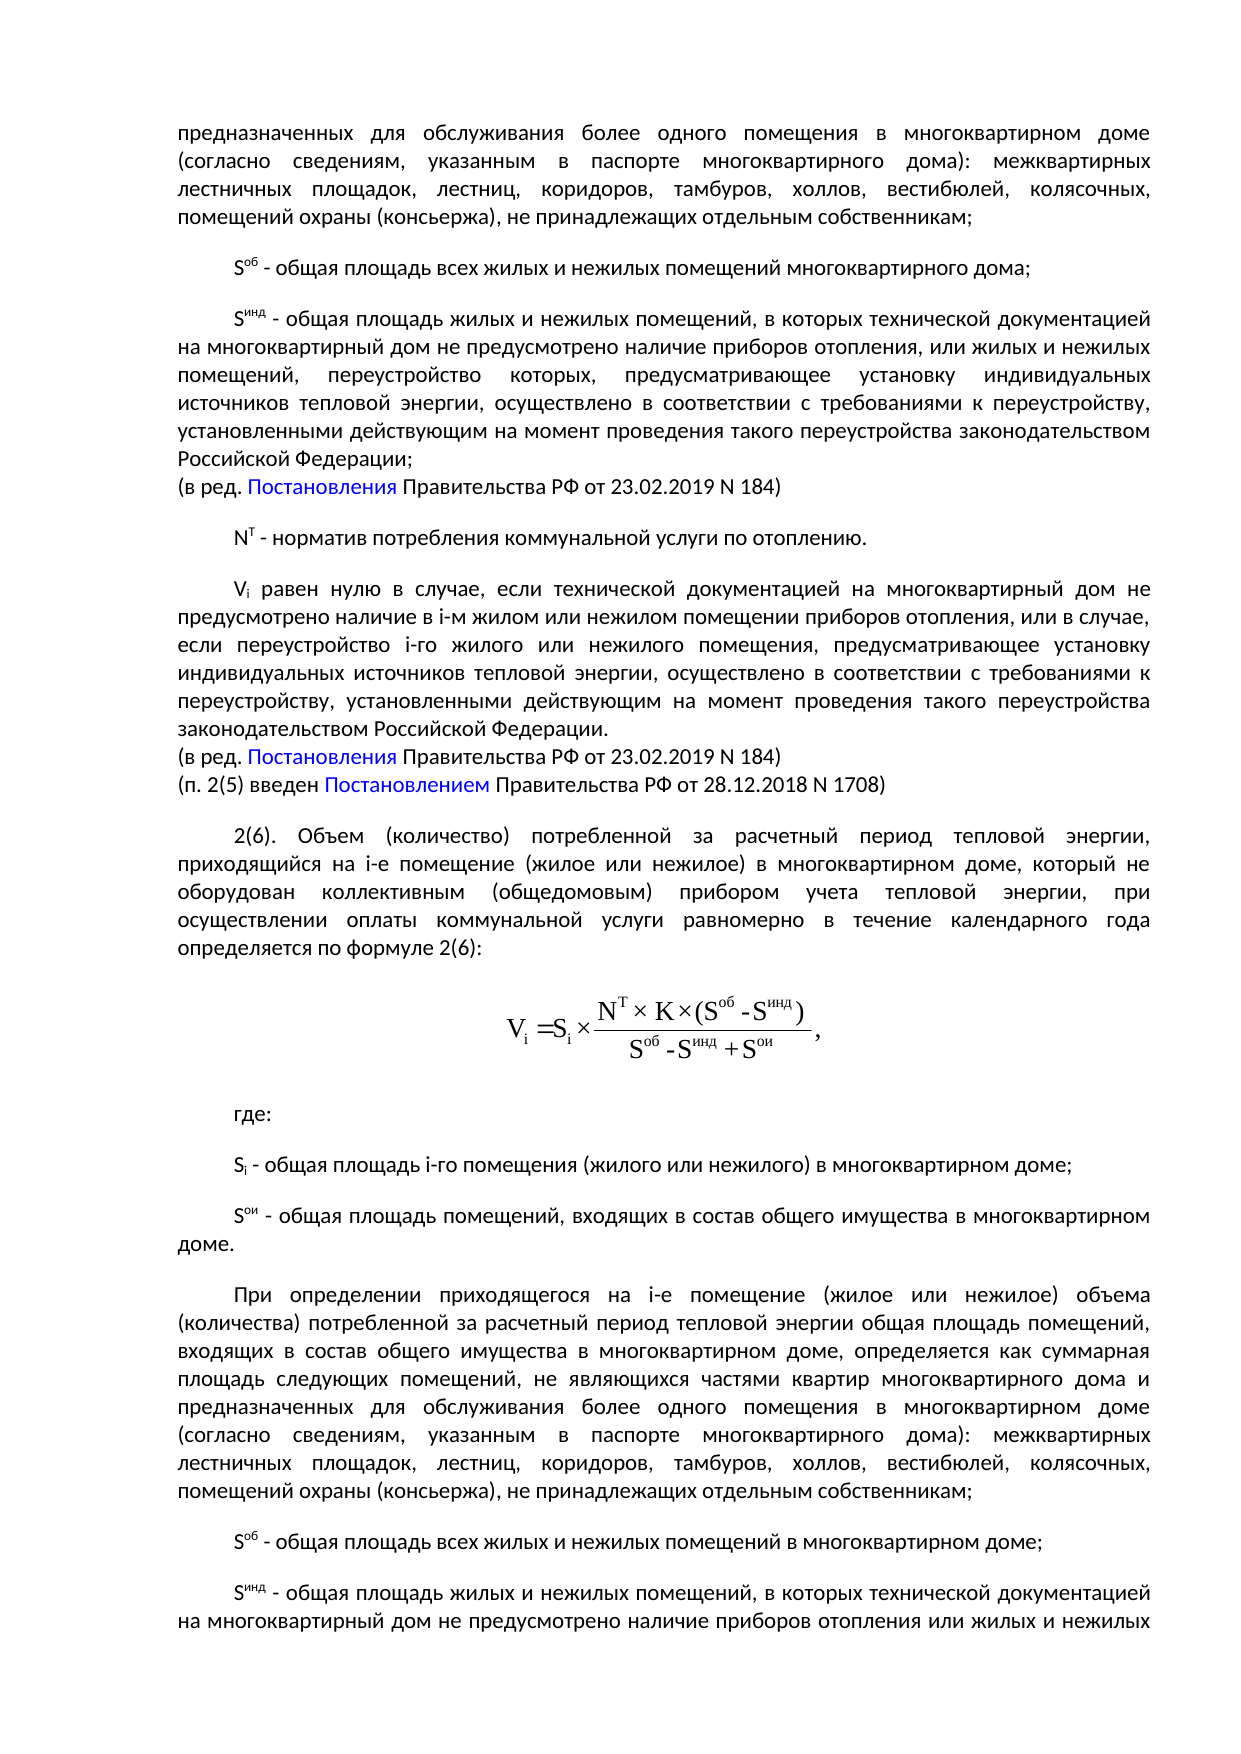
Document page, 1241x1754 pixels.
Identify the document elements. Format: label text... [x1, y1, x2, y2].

text где: [177, 1099, 1152, 1128]
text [177, 1578, 1152, 1634]
text Si - общая площадь i-го помещения (жилого или нежилого) в многоквартирном доме; [177, 1151, 1152, 1178]
text (п. 2(5) введен Постановлением Правительства РФ от 28.12.2018 N 1708) [177, 770, 1152, 798]
text Sинд - общая площадь жилых и нежилых помещений, в которых технической документацией на многоквартирный дом не предусмотрено наличие приборов отопления, или жилых и нежилых помещений, переустройство которых, предусматривающее установку индивидуальных источников тепловой энергии, осуществлено в соответствии с требованиями к переустройству, установленными действующим на момент проведения такого переустройства законодательством Российской Федерации; [177, 304, 1152, 472]
text Sои - общая площадь помещений, входящих в состав общего имущества в многоквартирном доме. [177, 1201, 1152, 1257]
text NТ - норматив потребления коммунальной услуги по отоплению. [177, 523, 1152, 551]
text (в ред. Постановления Правительства РФ от 23.02.2019 N 184) [177, 472, 1152, 500]
text Sоб - общая площадь всех жилых и нежилых помещений в многоквартирном доме; [177, 1527, 1152, 1556]
text 2(6). Объем (количество) потребленной за расчетный период тепловой энергии, приходящийся на i-е помещение (жилое или нежилое) в многоквартирном доме, который не оборудован коллективным (общедомовым) прибором учета тепловой энергии, при осуществлении оплаты коммунальной услуги равномерно в течение календарного года определяется по формуле 2(6): [177, 821, 1152, 961]
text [177, 118, 1152, 230]
text Sоб - общая площадь всех жилых и нежилых помещений многоквартирного дома; [177, 253, 1152, 281]
text Vi равен нулю в случае, если технической документацией на многоквартирный дом не предусмотрено наличие в i-м жилом или нежилом помещении приборов отопления, или в случае, если переустройство i-го жилого или нежилого помещения, предусматривающее установку индивидуальных источников тепловой энергии, осуществлено в соответствии с требованиями к переустройству, установленными действующим на момент проведения такого переустройства законодательством Российской Федерации. [177, 574, 1152, 742]
text (в ред. Постановления Правительства РФ от 23.02.2019 N 184) [177, 742, 1152, 770]
